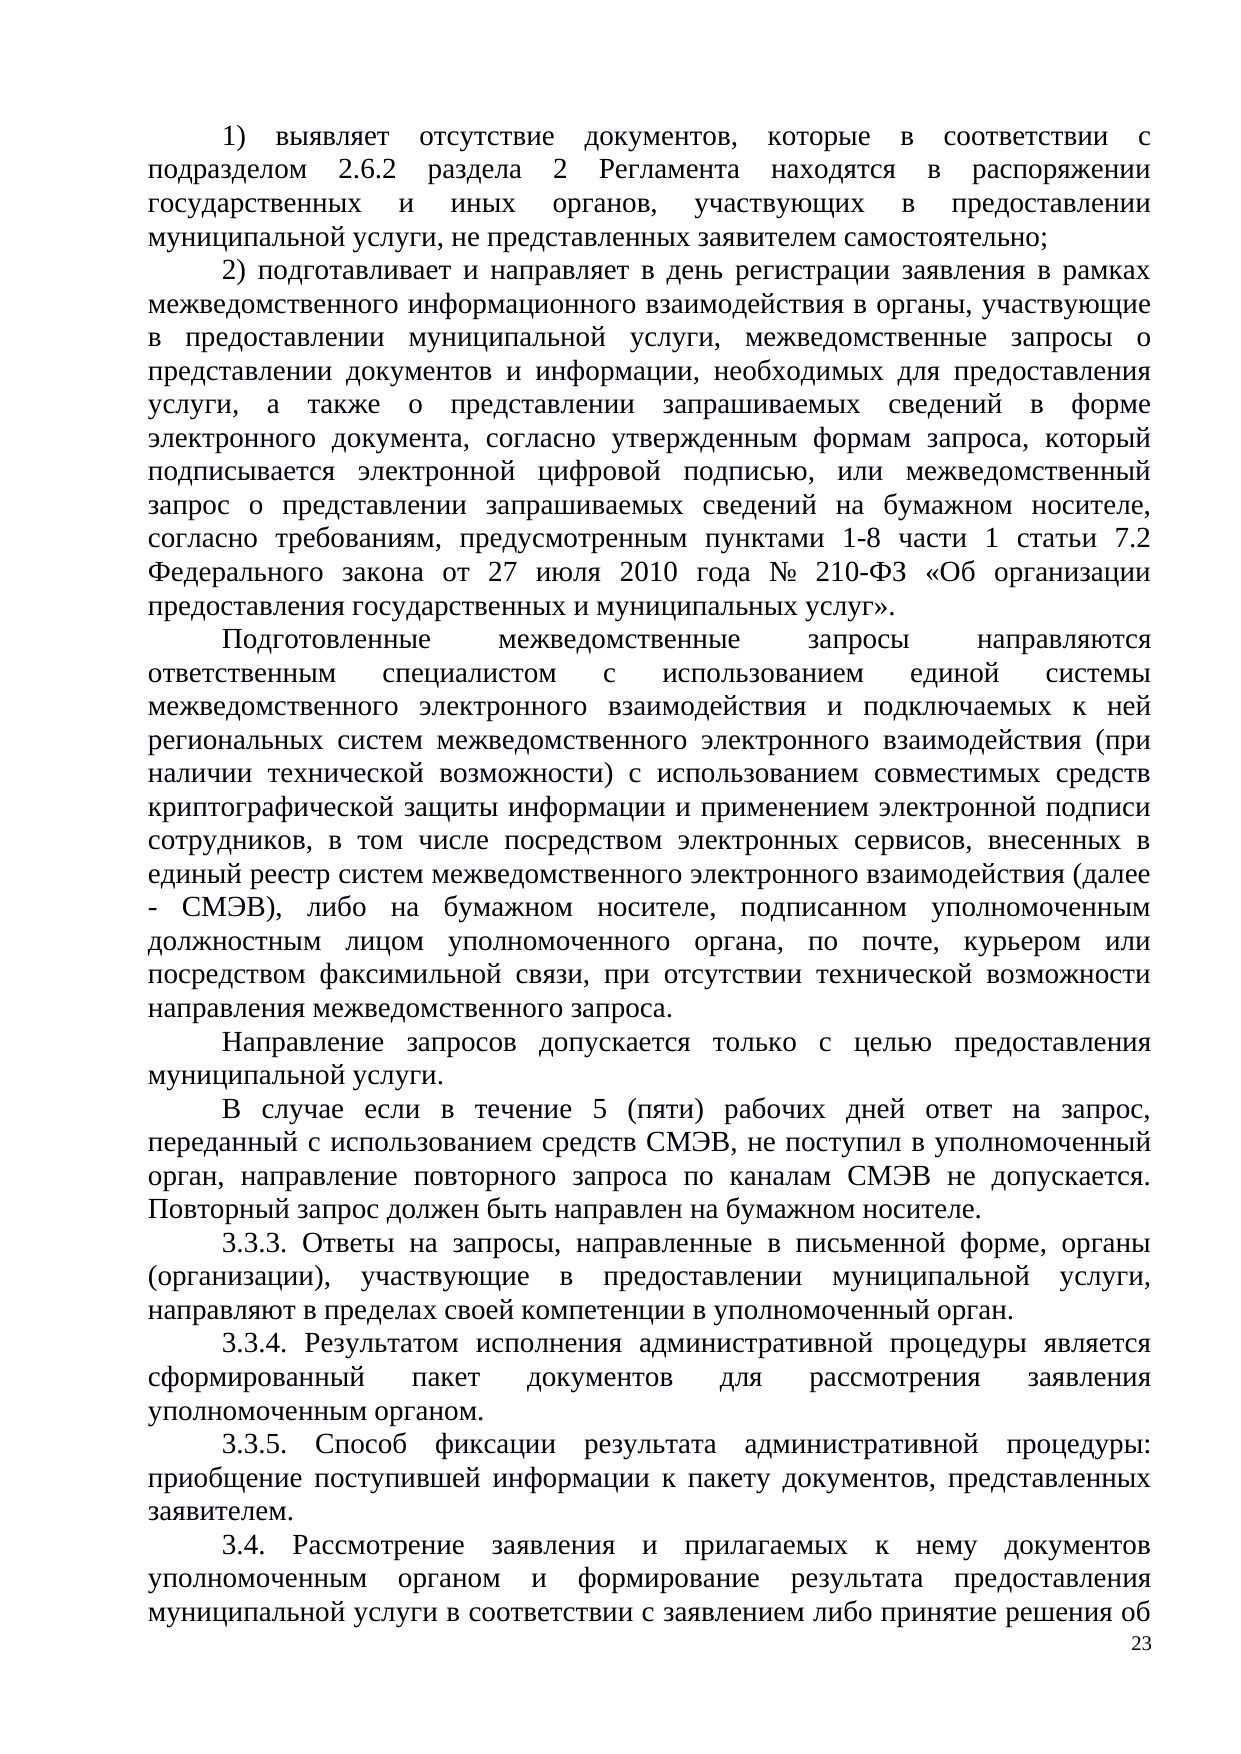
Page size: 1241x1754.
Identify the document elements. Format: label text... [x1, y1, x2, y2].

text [148, 1527, 1152, 1627]
text 1) выявляет отсутствие документов, которые в соответствии с подразделом 2.6.2 раздела 2 Регламента находятся в распоряжении государственных и иных органов, участвующих в предоставлении муниципальной услуги, не представленных заявителем самостоятельно; [148, 118, 1152, 252]
text Направление запросов допускается только с целью предоставления муниципальной услуги. [148, 1024, 1152, 1091]
text В случае если в течение 5 (пяти) рабочих дней ответ на запрос, переданный с использованием средств СМЭВ, не поступил в уполномоченный орган, направление повторного запроса по каналам СМЭВ не допускается. Повторный запрос должен быть направлен на бумажном носителе. [148, 1091, 1152, 1225]
text 2) подготавливает и направляет в день регистрации заявления в рамках межведомственного информационного взаимодействия в органы, участвующие в предоставлении муниципальной услуги, межведомственные запросы о представлении документов и информации, необходимых для предоставления услуги, а также о представлении запрашиваемых сведений в форме электронного документа, согласно утвержденным формам запроса, который подписывается электронной цифровой подписью, или межведомственный запрос о представлении запрашиваемых сведений на бумажном носителе, согласно требованиям, предусмотренным пунктами 1-8 части 1 статьи 7.2 Федерального закона от 27 июля 2010 года № 210-ФЗ «Об организации предоставления государственных и муниципальных услуг». [148, 252, 1152, 621]
text 3.3.4. Результатом исполнения административной процедуры является сформированный пакет документов для рассмотрения заявления уполномоченным органом. [148, 1326, 1152, 1426]
text Подготовленные межведомственные запросы направляются ответственным специалистом с использованием единой системы межведомственного электронного взаимодействия и подключаемых к ней региональных систем межведомственного электронного взаимодействия (при наличии технической возможности) с использованием совместимых средств криптографической защиты информации и применением электронной подписи сотрудников, в том числе посредством электронных сервисов, внесенных в единый реестр систем межведомственного электронного взаимодействия (далее - СМЭВ), либо на бумажном носителе, подписанном уполномоченным должностным лицом уполномоченного органа, по почте, курьером или посредством факсимильной связи, при отсутствии технической возможности направления межведомственного запроса. [148, 621, 1152, 1024]
text 3.3.3. Ответы на запросы, направленные в письменной форме, органы (организации), участвующие в предоставлении муниципальной услуги, направляют в пределах своей компетенции в уполномоченный орган. [148, 1225, 1152, 1326]
text 3.3.5. Способ фиксации результата административной процедуры: приобщение поступившей информации к пакету документов, представленных заявителем. [148, 1426, 1152, 1527]
